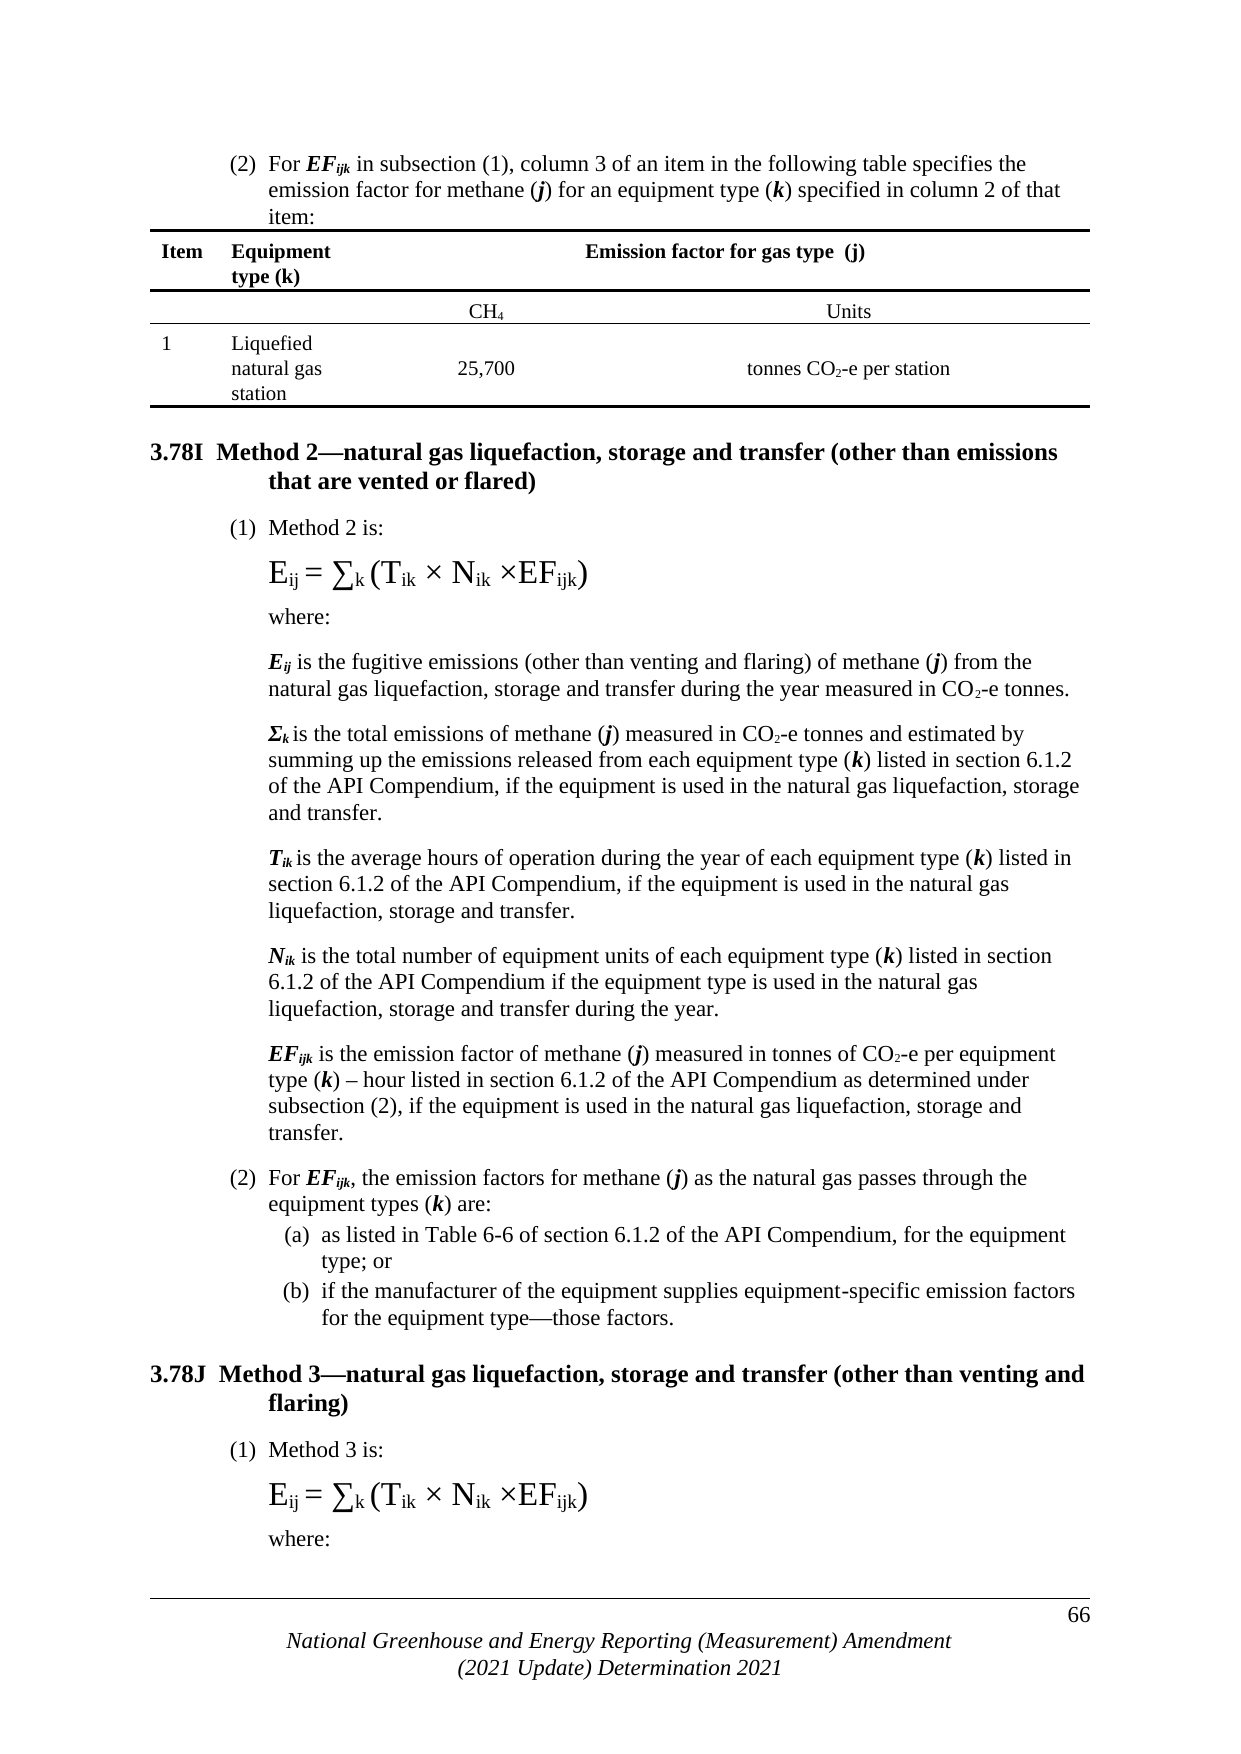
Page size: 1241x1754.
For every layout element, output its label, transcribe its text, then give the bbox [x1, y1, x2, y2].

text where: [268, 603, 1090, 630]
text (2) For EFijk in subsection (1), column 3 of an item in the following table specifies the emission factor for methane (j) for an equipment type (k) specified in column 2 of that item: [150, 150, 1090, 229]
text Eij = ∑k (Tik × Nik ×EFijk) [150, 552, 1090, 591]
text (a) as listed in Table 6-6 of section 6.1.2 of the API Compendium, for the equipment type; or [150, 1221, 1090, 1273]
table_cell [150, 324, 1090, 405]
text (1) Method 2 is: [150, 514, 1090, 540]
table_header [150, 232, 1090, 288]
text Eij = ∑k (Tik × Nik ×EFijk) [150, 1474, 1090, 1513]
text where: [268, 1525, 1090, 1552]
text (2) For EFijk, the emission factors for methane (j) as the natural gas passes through the equipment types (k) are: [150, 1164, 1090, 1217]
text EFijk is the emission factor of methane (j) measured in tonnes of CO2-e per equipment type (k) – hour listed in section 6.1.2 of the API Compendium as determined under subsection (2), if the equipment is used in the natural gas liquefaction, storage and transfer. [268, 1040, 1090, 1145]
text 3.78I Method 2—natural gas liquefaction, storage and transfer (other than emissions that are vented or flared) [150, 437, 1090, 495]
text Eij is the fugitive emissions (other than venting and flaring) of methane (j) from the natural gas liquefaction, storage and transfer during the year measured in CO2-e tonnes. [268, 648, 1090, 701]
text (b) if the manufacturer of the equipment supplies equipment-specific emission factors for the equipment type—those factors. [150, 1278, 1090, 1330]
text (1) Method 3 is: [150, 1436, 1090, 1462]
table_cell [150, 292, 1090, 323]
text Nik is the total number of equipment units of each equipment type (k) listed in section 6.1.2 of the API Compendium if the equipment type is used in the natural gas liquefaction, storage and transfer during the year. [268, 942, 1090, 1021]
text Σk is the total emissions of methane (j) measured in CO2-e tonnes and estimated by summing up the emissions released from each equipment type (k) listed in section 6.1.2 of the API Compendium, if the equipment is used in the natural gas liquefaction, storage and transfer. [268, 720, 1090, 825]
text 3.78J Method 3—natural gas liquefaction, storage and transfer (other than venting and flaring) [150, 1359, 1090, 1417]
text Tik is the average hours of operation during the year of each equipment type (k) listed in section 6.1.2 of the API Compendium, if the equipment is used in the natural gas liquefaction, storage and transfer. [268, 844, 1090, 923]
